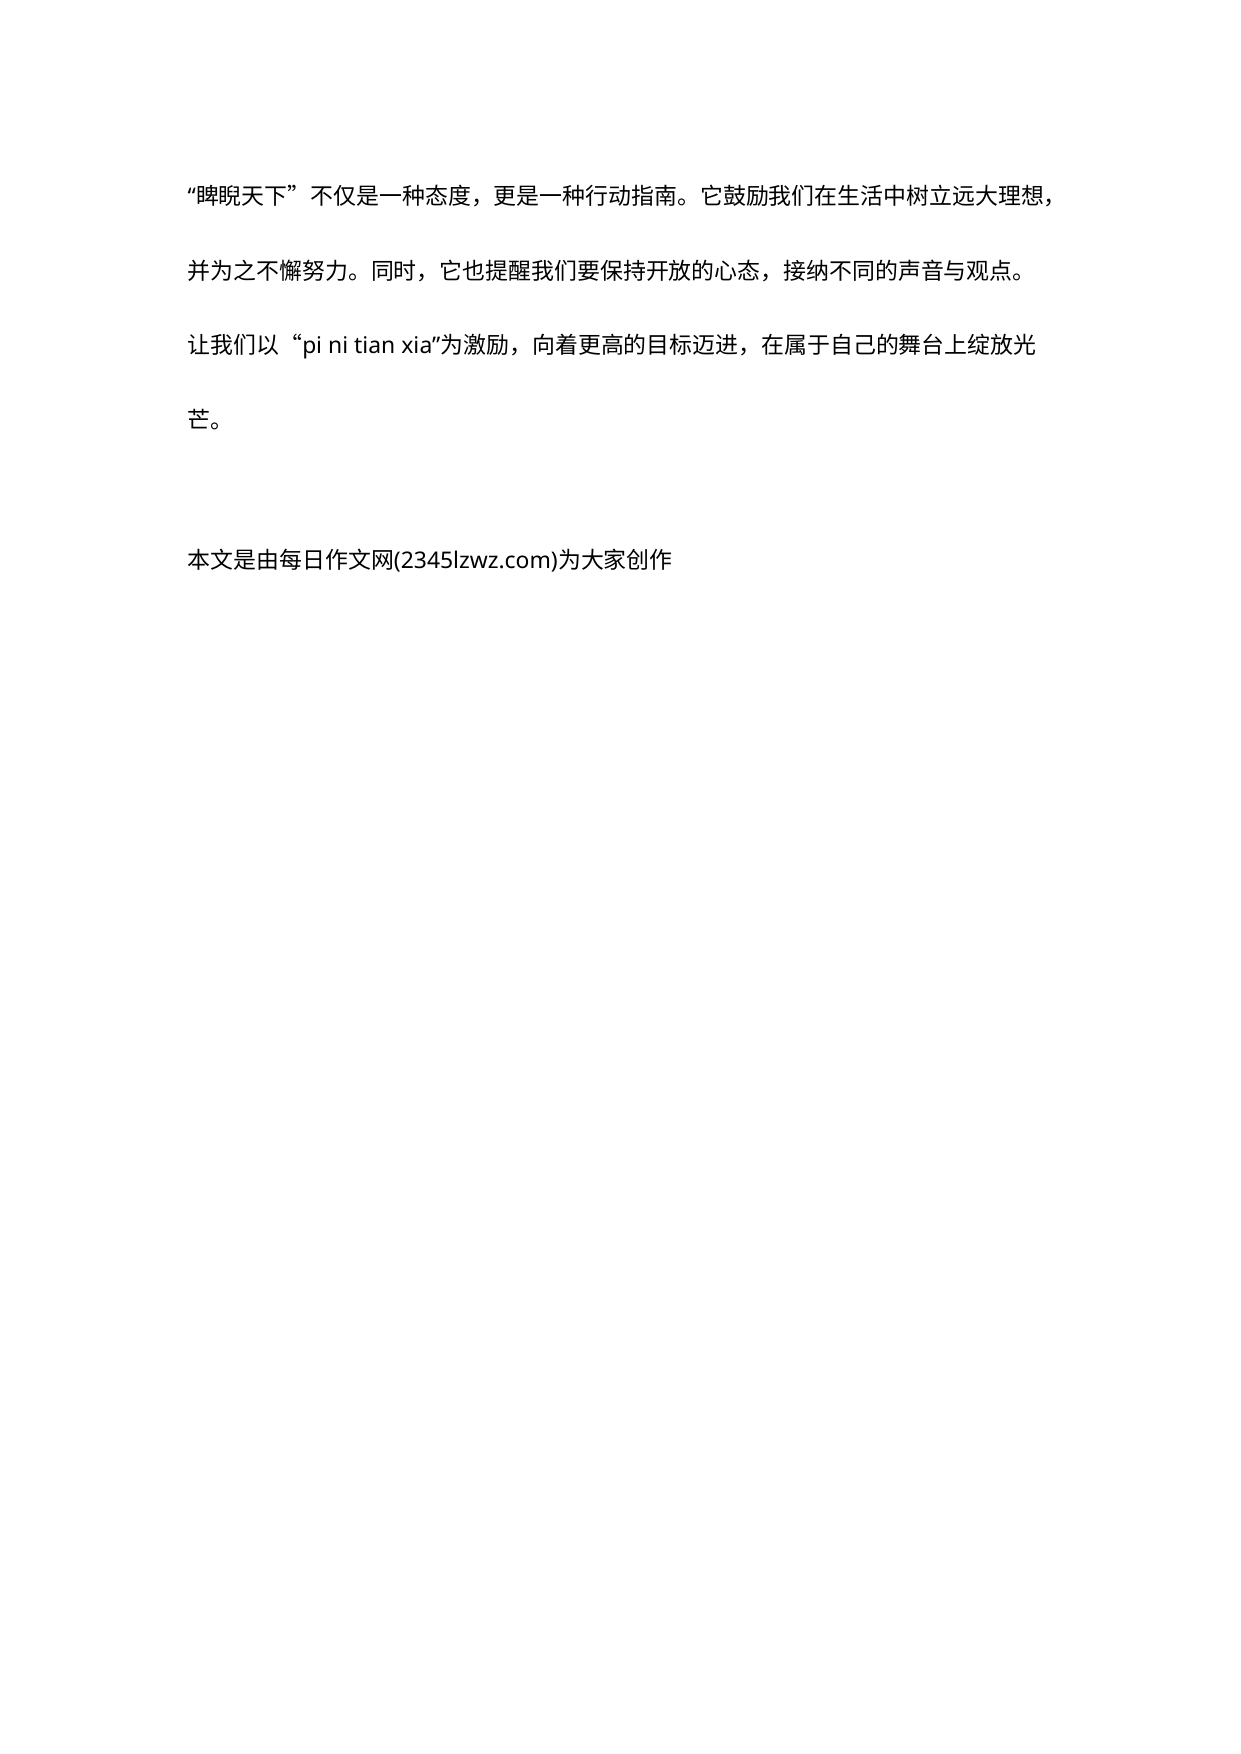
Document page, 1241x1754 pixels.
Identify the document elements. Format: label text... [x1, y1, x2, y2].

text “睥睨天下”不仅是一种态度，更是一种行动指南。它鼓励我们在生活中树立远大理想，并为之不懈努力。同时，它也提醒我们要保持开放的心态，接纳不同的声音与观点。让我们以“pi ni tian xia”为激励，向着更高的目标迈进，在属于自己的舞台上绽放光芒。 [187, 162, 1053, 451]
text 本文是由每日作文网(2345lzwz.com)为大家创作 [187, 526, 1053, 591]
